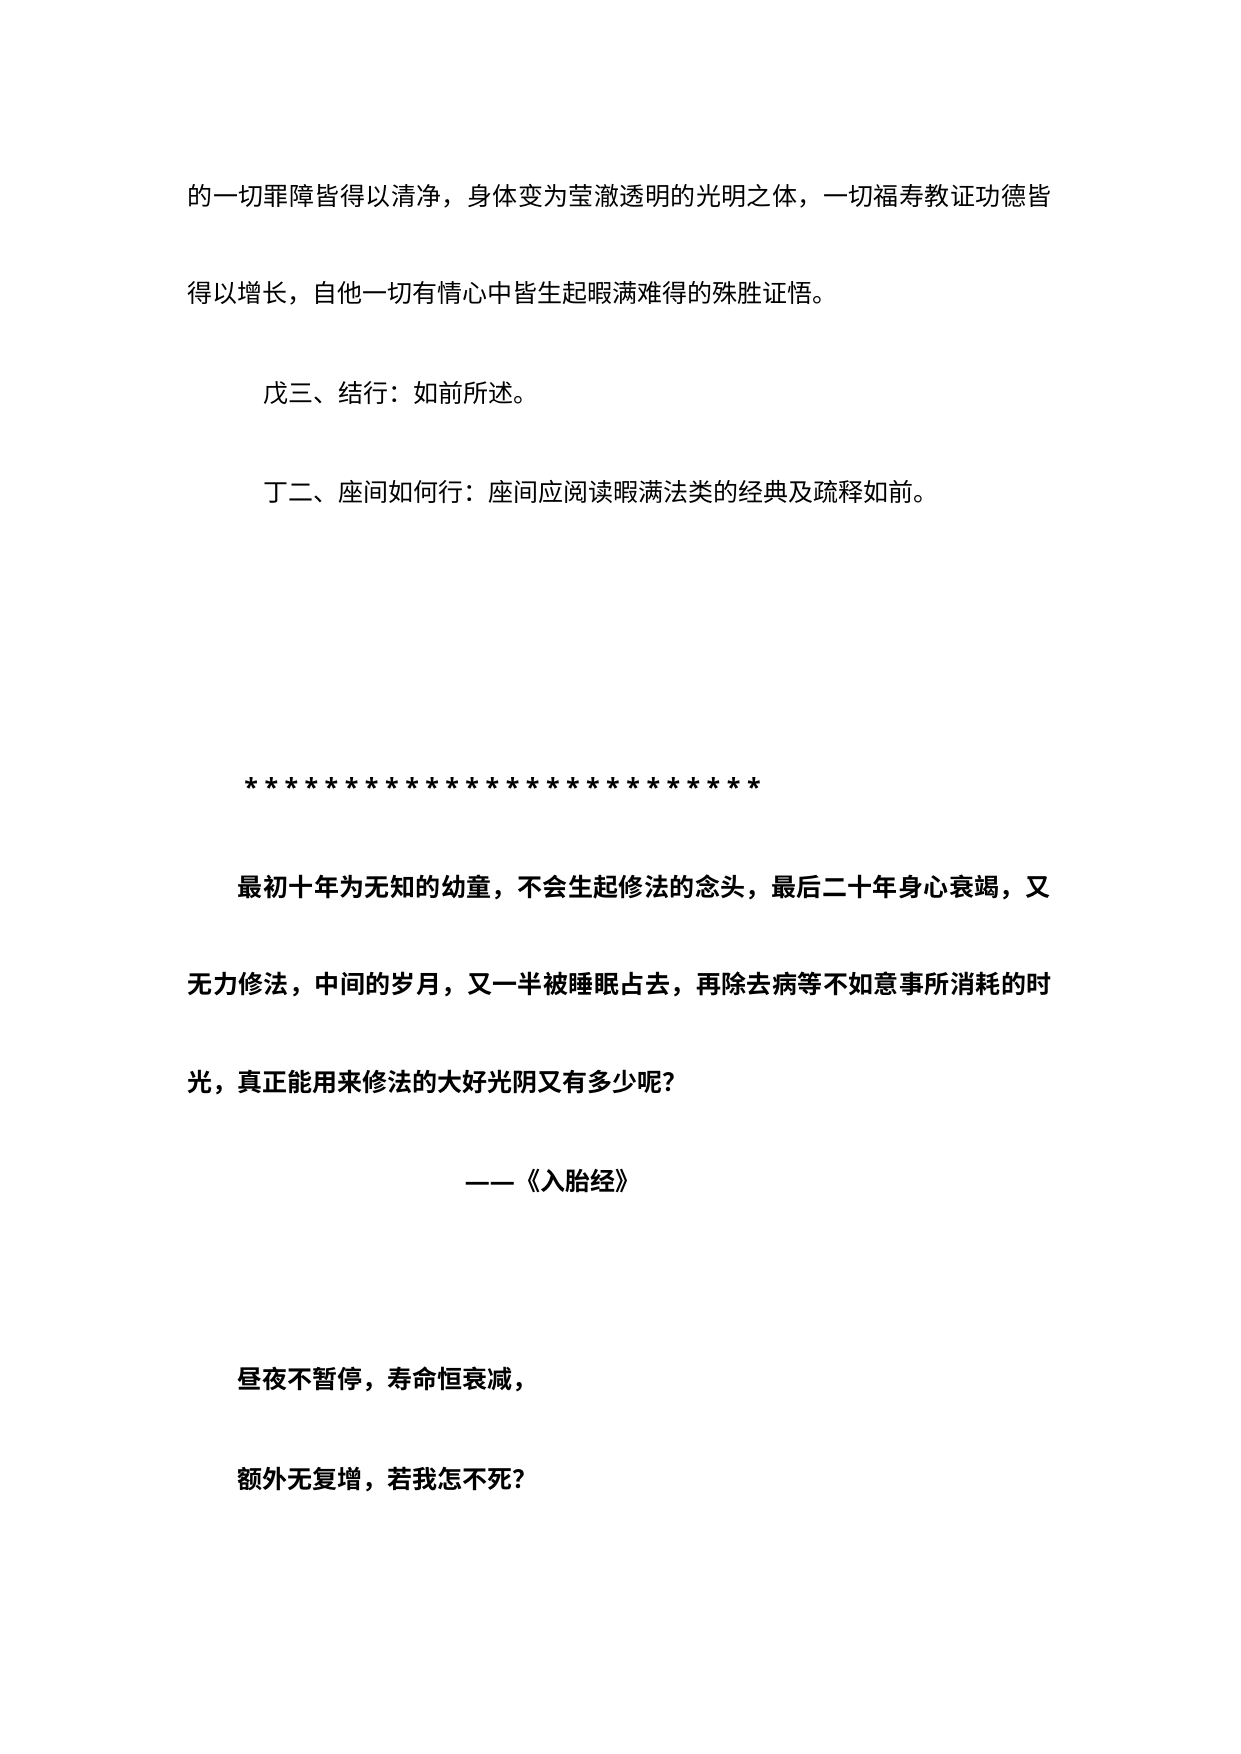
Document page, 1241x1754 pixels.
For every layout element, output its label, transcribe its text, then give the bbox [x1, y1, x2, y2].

text 额外无复增，若我怎不死？ [187, 1445, 1053, 1510]
text 昼夜不暂停，寿命恒衰减， [187, 1345, 1053, 1410]
text 最初十年为无知的幼童，不会生起修法的念头，最后二十年身心衰竭，又无力修法，中间的岁月，又一半被睡眠占去，再除去病等不如意事所消耗的时光，真正能用来修法的大好光阴又有多少呢？ [187, 853, 1053, 1113]
text 戊三、结行：如前所述。 [187, 359, 1053, 424]
text ——《入胎经》 [187, 1147, 1053, 1212]
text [187, 162, 1053, 324]
text 丁二、座间如何行：座间应阅读暇满法类的经典及疏释如前。 [187, 458, 1053, 523]
text * * * * * * * * * * * * * * * * * * * * * * * * * * [187, 754, 1053, 819]
